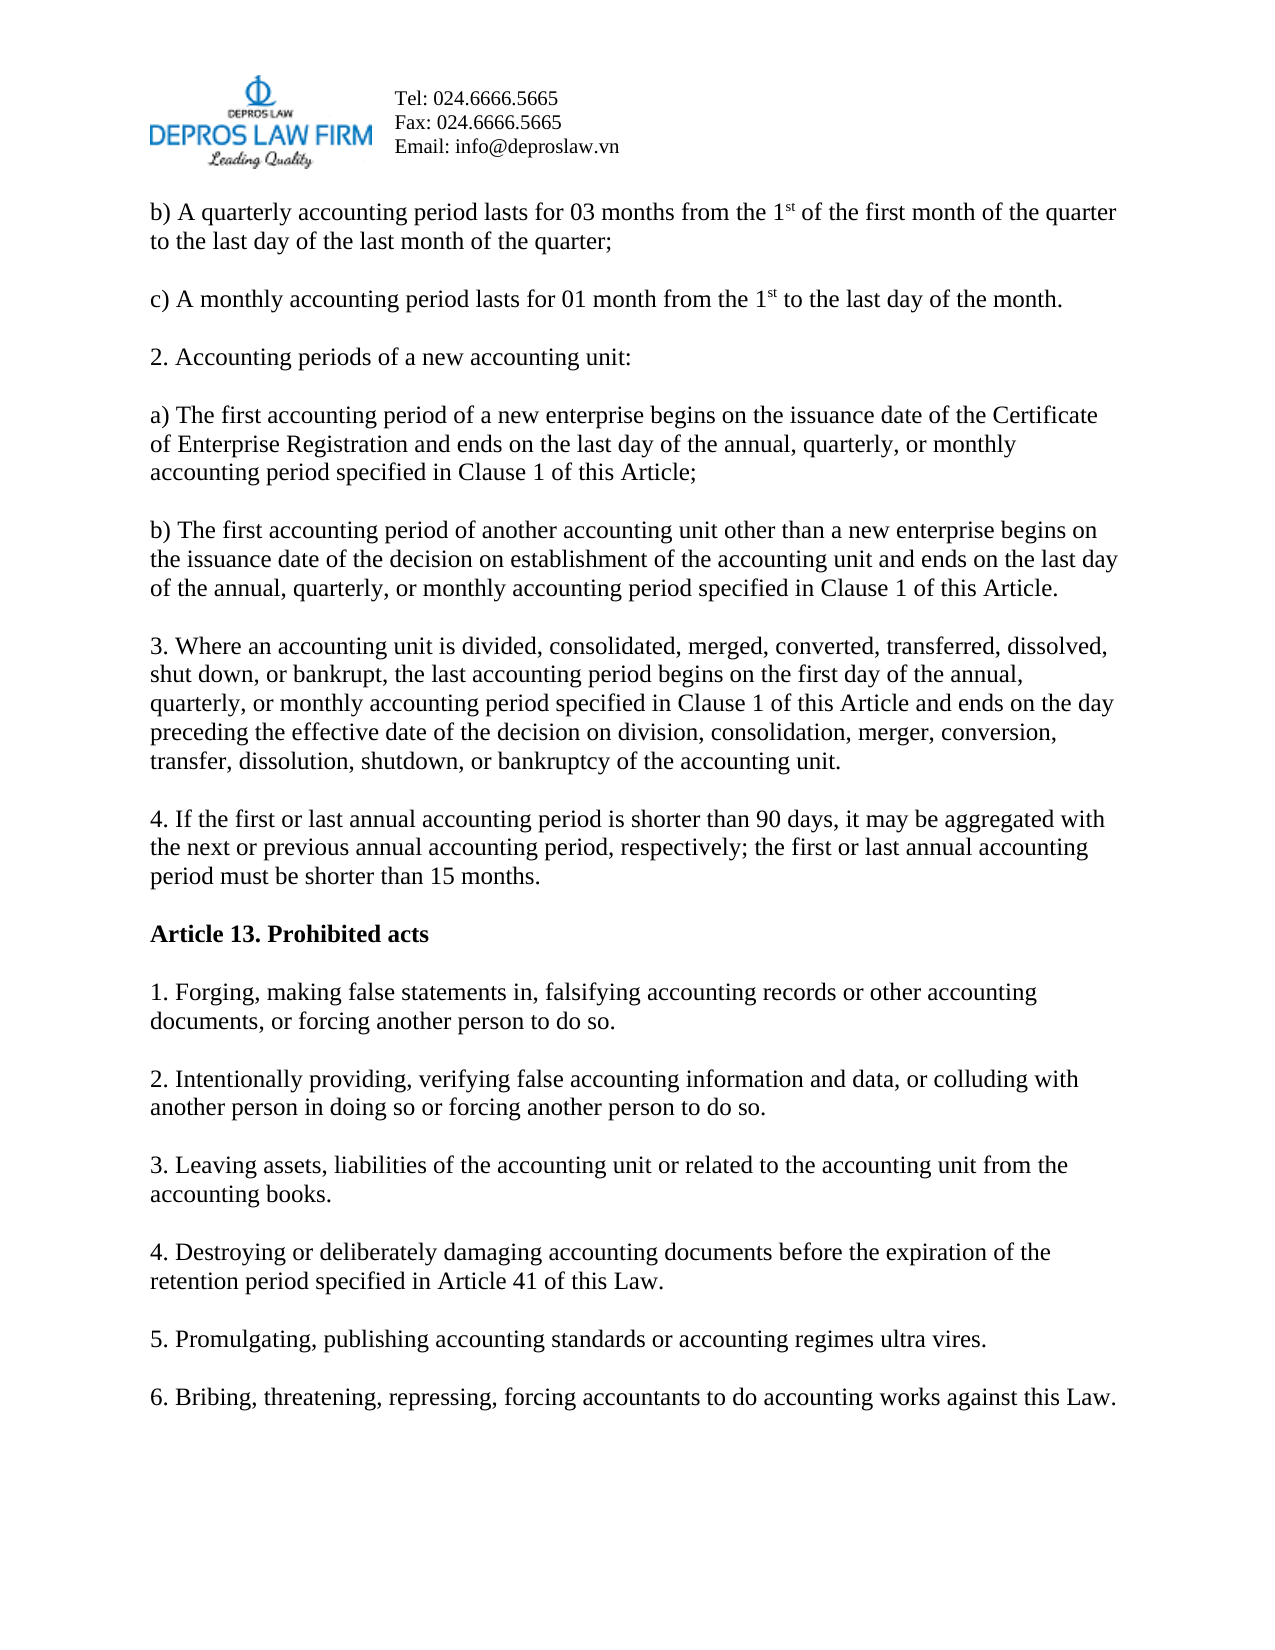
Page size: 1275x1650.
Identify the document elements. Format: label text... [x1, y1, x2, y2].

text 6. Bribing, threatening, repressing, forcing accountants to do accounting works against this Law. [150, 1382, 1125, 1410]
text b) The first accounting period of another accounting unit other than a new enterprise begins on the issuance date of the decision on establishment of the accounting unit and ends on the last day of the annual, quarterly, or monthly accounting period specified in Clause 1 of this Article. [150, 515, 1125, 602]
text 4. If the first or last annual accounting period is shorter than 90 days, it may be aggregated with the next or previous annual accounting period, respectively; the first or last annual accounting period must be shorter than 15 months. [150, 804, 1125, 890]
text Article 13. Prohibited acts [150, 919, 1125, 948]
text 3. Leaving assets, liabilities of the accounting unit or related to the accounting unit from the accounting books. [150, 1150, 1125, 1208]
text 2. Accounting periods of a new accounting unit: [150, 342, 1125, 371]
text a) The first accounting period of a new enterprise begins on the issuance date of the Certificate of Enterprise Registration and ends on the last day of the annual, quarterly, or monthly accounting period specified in Clause 1 of this Article; [150, 400, 1125, 486]
text 5. Promulgating, publishing accounting standards or accounting regimes ultra vires. [150, 1324, 1125, 1352]
picture [150, 75, 372, 169]
text b) A quarterly accounting period lasts for 03 months from the 1st of the first month of the quarter to the last day of the last month of the quarter; [150, 197, 1125, 255]
text 1. Forging, making false statements in, falsifying accounting records or other accounting documents, or forcing another person to do so. [150, 977, 1125, 1034]
text 2. Intentionally providing, verifying false accounting information and data, or colluding with another person in doing so or forcing another person to do so. [150, 1064, 1125, 1121]
text c) A monthly accounting period lasts for 01 month from the 1st to the last day of the month. [150, 284, 1125, 313]
text 4. Destroying or deliberately damaging accounting documents before the expiration of the retention period specified in Article 41 of this Law. [150, 1237, 1125, 1294]
text 3. Where an accounting unit is divided, consolidated, merged, converted, transferred, dissolved, shut down, or bankrupt, the last accounting period begins on the first day of the annual, quarterly, or monthly accounting period specified in Clause 1 of this Article and ends on the day preceding the effective date of the decision on division, consolidation, merger, conversion, transfer, dissolution, shutdown, or bankruptcy of the accounting unit. [150, 631, 1125, 774]
